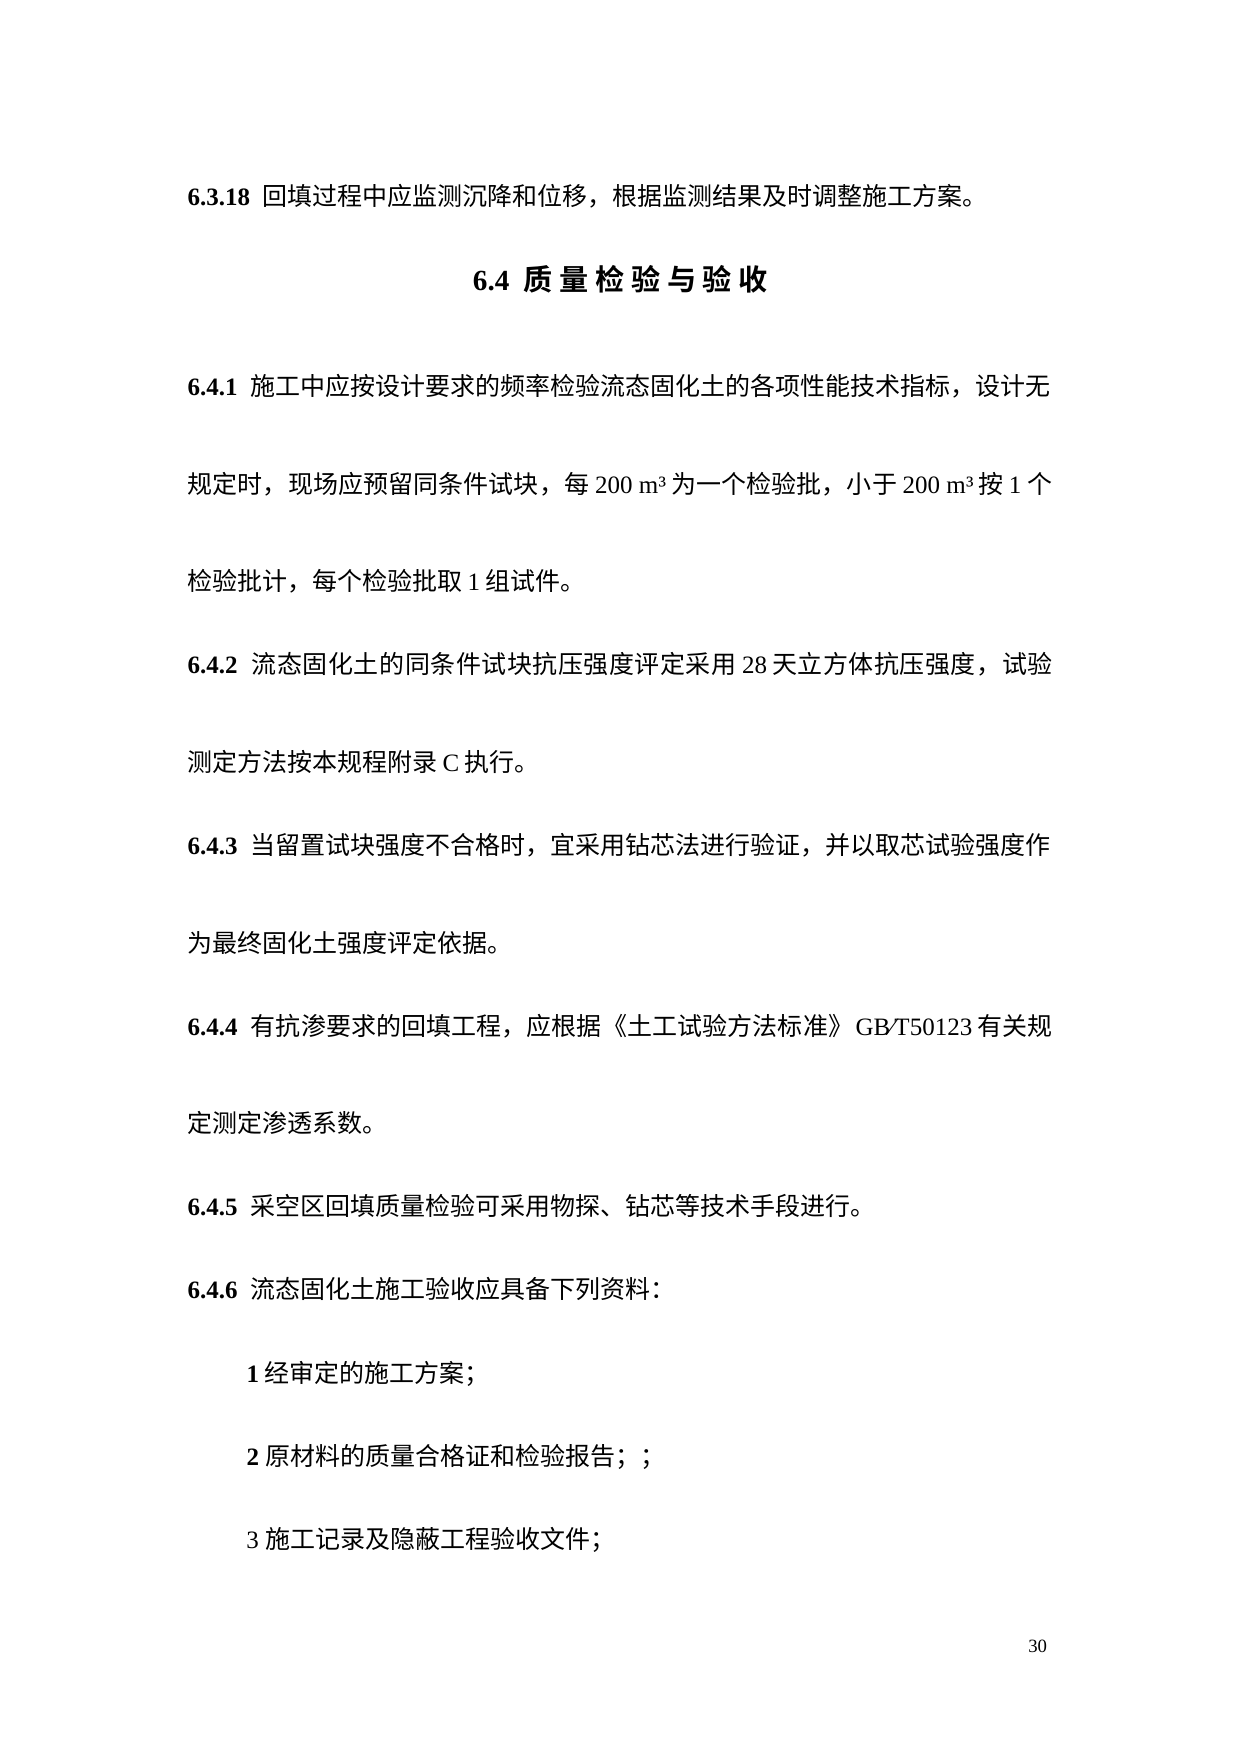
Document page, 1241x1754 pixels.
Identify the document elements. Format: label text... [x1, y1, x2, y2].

text 2 原材料的质量合格证和检验报告；； [187, 1422, 1053, 1487]
text 6.4.1 施工中应按设计要求的频率检验流态固化土的各项性能技术指标，设计无规定时，现场应预留同条件试块，每200 m³为一个检验批，小于200 m³按1 个检验批计，每个检验批取1组试件。 [187, 352, 1053, 612]
text 1经审定的施工方案； [187, 1339, 1053, 1404]
text 6.4.5 采空区回填质量检验可采用物探、钻芯等技术手段进行。 [187, 1172, 1053, 1237]
text 6.4.2 流态固化土的同条件试块抗压强度评定采用28天立方体抗压强度，试验测定方法按本规程附录C执行。 [187, 631, 1053, 793]
text 3 施工记录及隐蔽工程验收文件； [187, 1505, 1053, 1570]
text 6.4.6 流态固化土施工验收应具备下列资料： [187, 1256, 1053, 1321]
text 6.3.18 回填过程中应监测沉降和位移，根据监测结果及时调整施工方案。 [187, 162, 1053, 227]
text 6.4.4 有抗渗要求的回填工程，应根据《土工试验方法标准》GB∕T50123有关规定测定渗透系数。 [187, 992, 1053, 1154]
text 6.4.3 当留置试块强度不合格时，宜采用钻芯法进行验证，并以取芯试验强度作为最终固化土强度评定依据。 [187, 811, 1053, 974]
text 6.4 质 量 检 验 与 验 收 [187, 245, 1053, 310]
